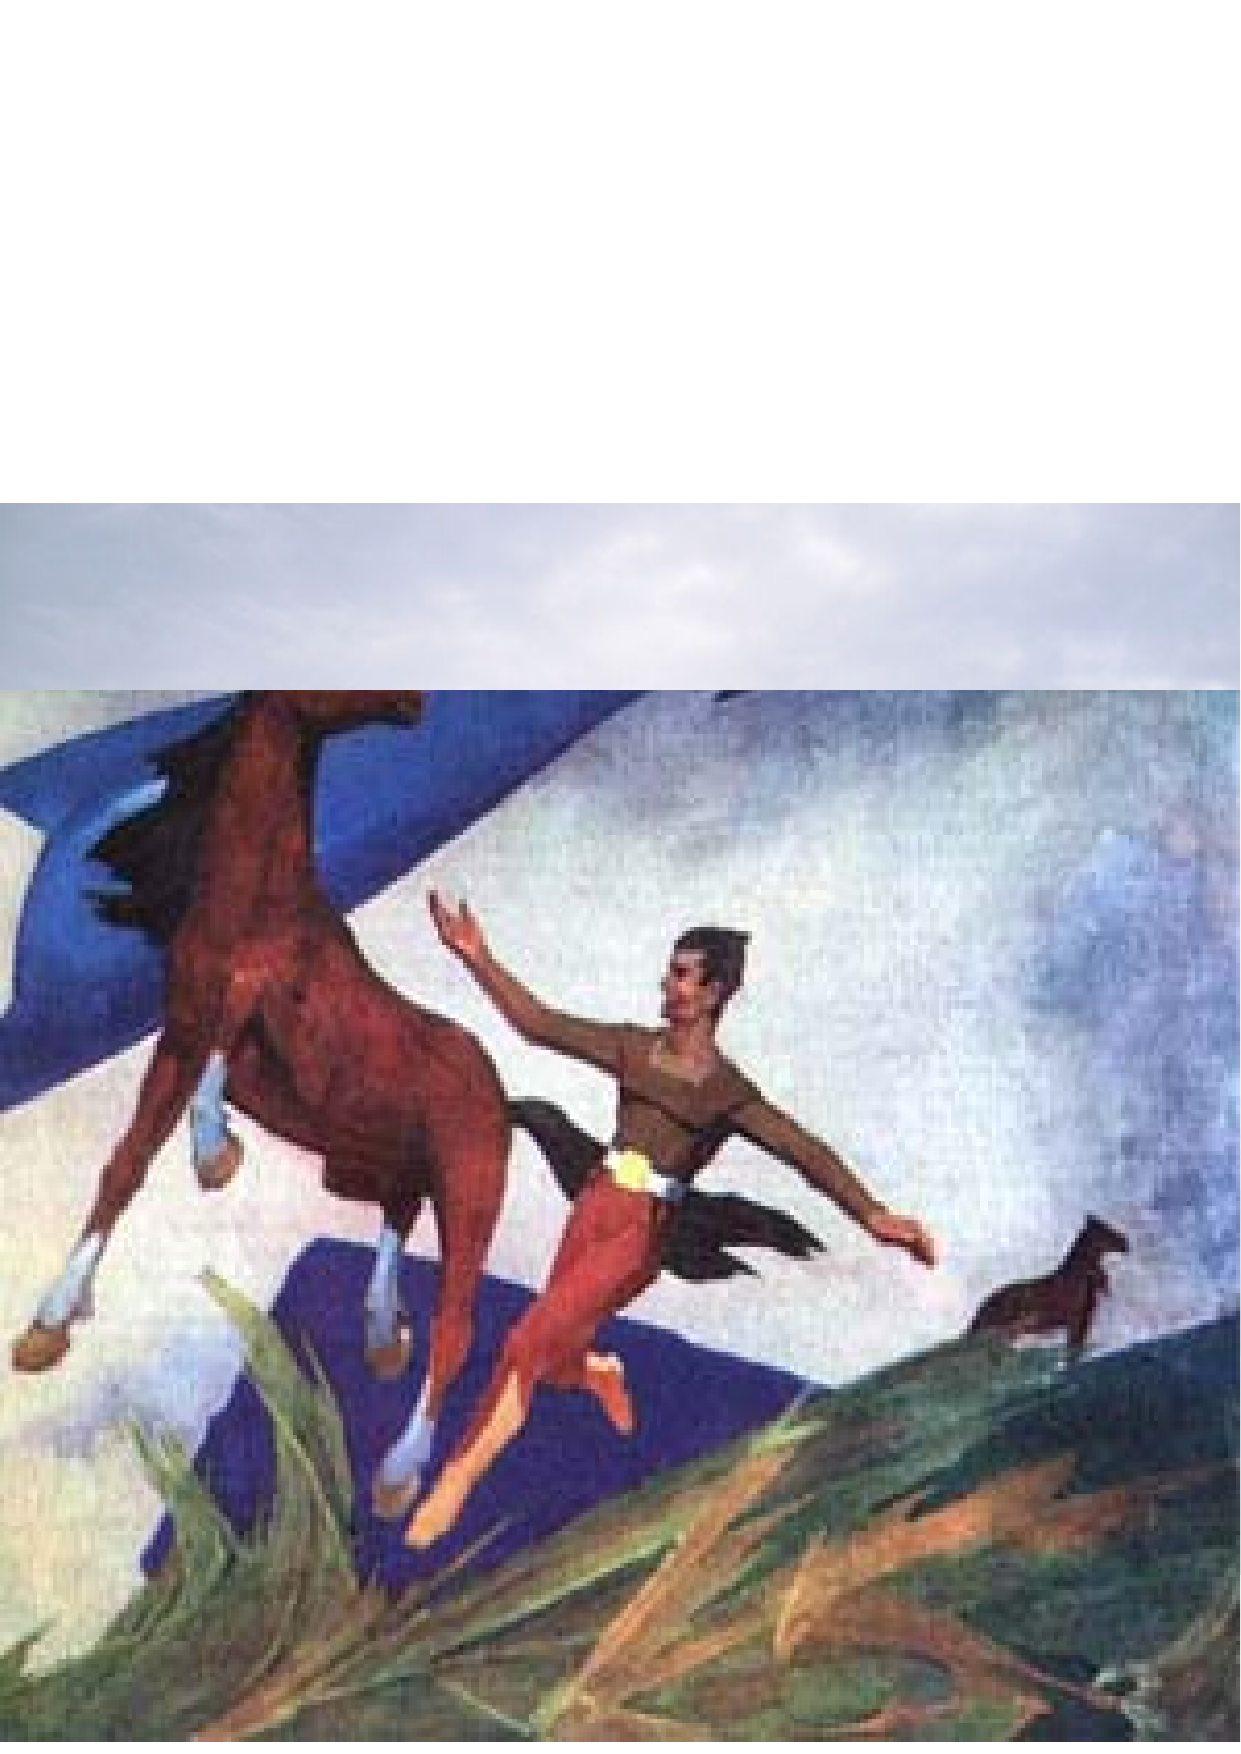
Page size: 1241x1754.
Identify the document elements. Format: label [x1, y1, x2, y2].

picture [0, 503, 1241, 1738]
